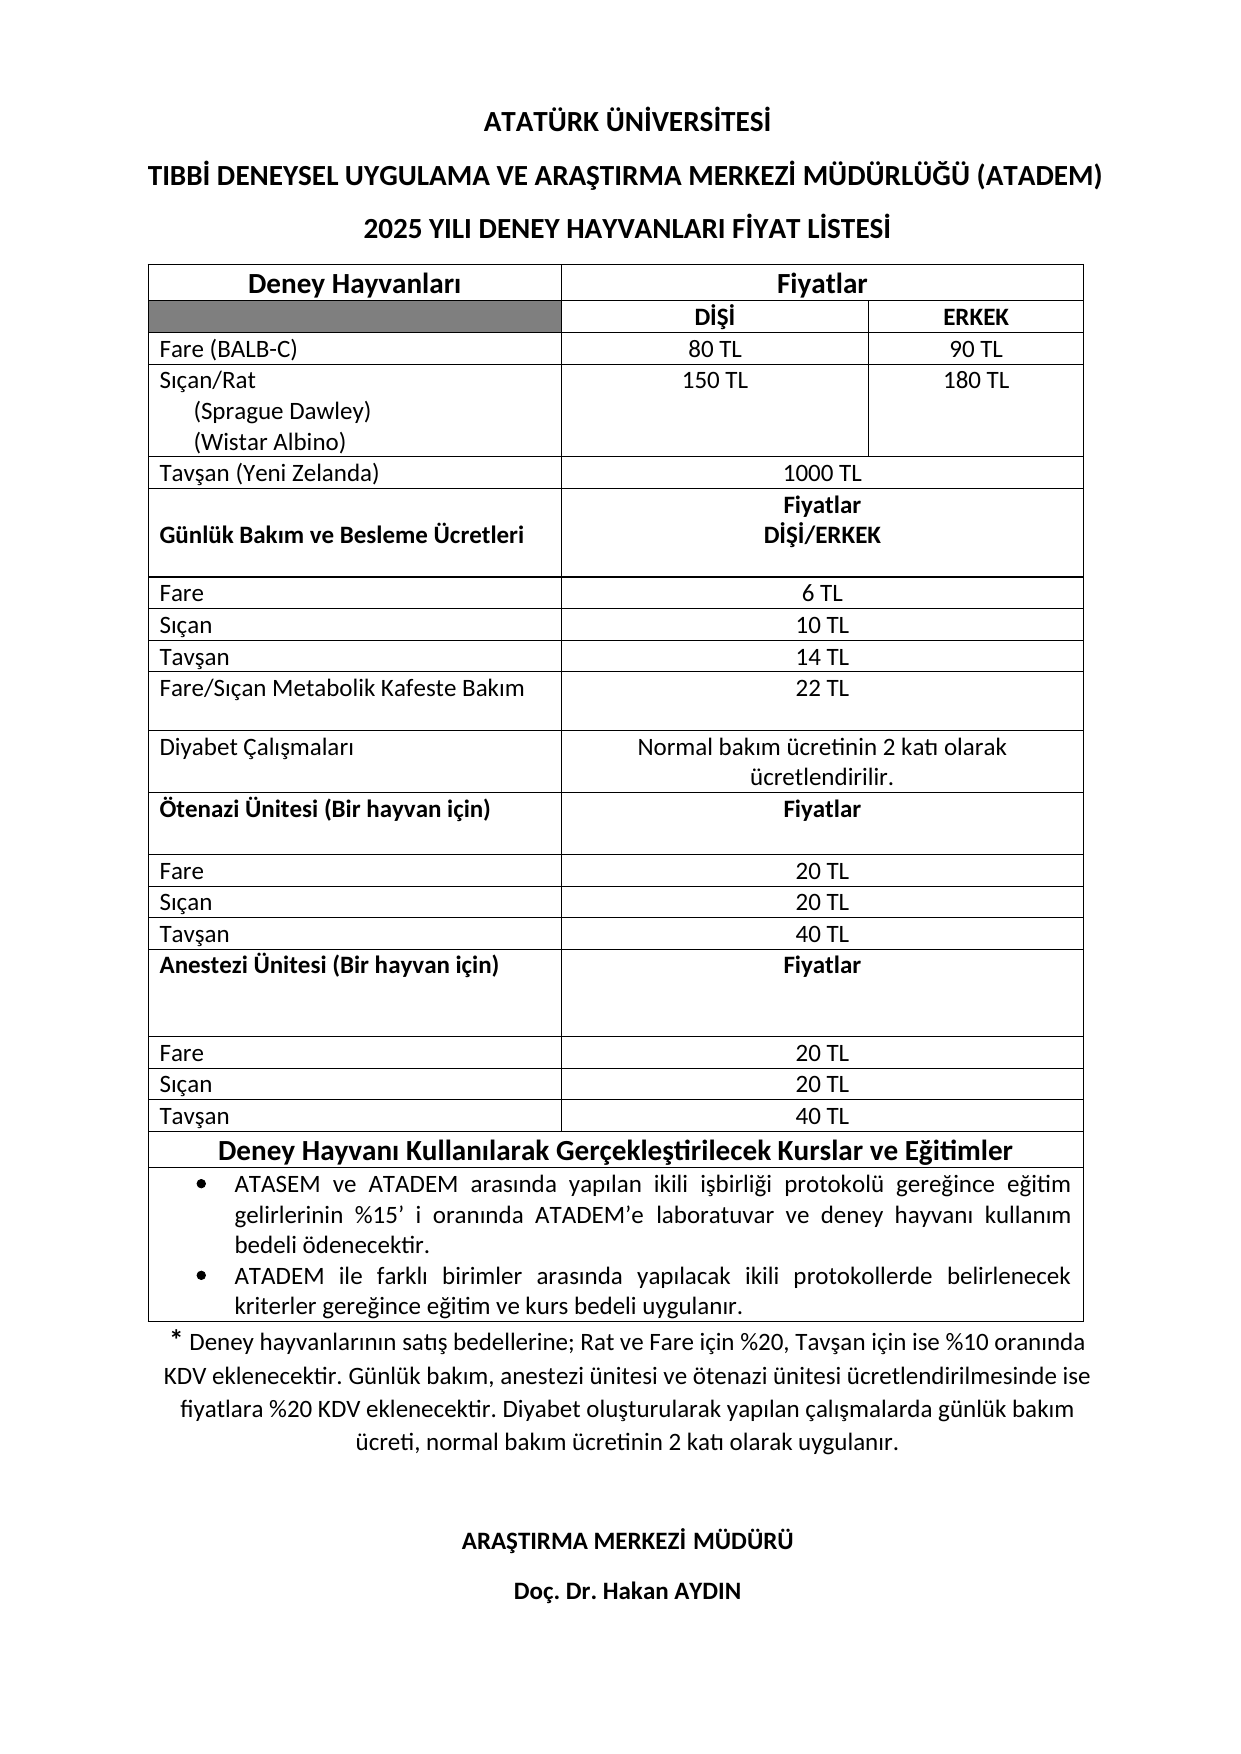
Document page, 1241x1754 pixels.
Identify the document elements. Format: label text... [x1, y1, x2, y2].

table_cell 20 TL [562, 887, 1083, 917]
text * Deney hayvanlarının satış bedellerine; Rat ve Fare için %20, Tavşan için ise %10 oranında KDV eklenecektir. Günlük bakım, anestezi ünitesi ve ötenazi ünitesi ücretlendirilmesinde ise fiyatlara %20 KDV eklenecektir. Diyabet oluşturularak yapılan çalışmalarda günlük bakım ücreti, normal bakım ücretinin 2 katı olarak uygulanır. [148, 1322, 1107, 1456]
table_cell Fiyatlar [562, 950, 1083, 1036]
table_cell Deney Hayvanı Kullanılarak Gerçekleştirilecek Kurslar ve Eğitimler [149, 1132, 1083, 1167]
table_cell Tavşan [149, 641, 561, 671]
table_cell 20 TL [562, 1069, 1083, 1099]
table_cell Fiyatlar [562, 793, 1083, 854]
table_cell Fiyatlar DİŞİ/ERKEK [562, 489, 1083, 576]
text ARAŞTIRMA MERKEZİ MÜDÜRÜ [148, 1525, 1107, 1555]
table_cell Fare [149, 1037, 561, 1067]
table_cell ERKEK [869, 301, 1083, 332]
table_cell 1000 TL [562, 457, 1083, 488]
table_header Deney Hayvanları [149, 265, 561, 300]
table_cell 90 TL [869, 333, 1083, 363]
table_cell ATASEM ve ATADEM arasında yapılan ikili işbirliği protokolü gereğince eğitim gelirlerinin %15’ i oranında ATADEM’e laboratuvar ve deney hayvanı kullanım bedeli ödenecektir. ATADEM ile farklı birimler arasında yapılacak ikili protokollerde belirlenecek kriterler gereğince eğitim ve kurs bedeli uygulanır. [149, 1168, 1083, 1321]
table_cell [149, 301, 561, 332]
table_cell Sıçan/Rat (Sprague Dawley) (Wistar Albino) [149, 365, 561, 456]
table_cell Sıçan [149, 887, 561, 917]
table_cell Normal bakım ücretinin 2 katı olarak ücretlendirilir. [562, 731, 1083, 792]
table_cell Tavşan [149, 1100, 561, 1131]
table_cell Fare/Sıçan Metabolik Kafeste Bakım [149, 672, 561, 730]
table_cell 10 TL [562, 609, 1083, 639]
table_cell 80 TL [562, 333, 868, 363]
table_cell 20 TL [562, 855, 1083, 886]
table_cell 22 TL [562, 672, 1083, 730]
table_cell Ötenazi Ünitesi (Bir hayvan için) [149, 793, 561, 854]
table_cell 20 TL [562, 1037, 1083, 1067]
table_cell Günlük Bakım ve Besleme Ücretleri [149, 489, 561, 576]
table_cell Sıçan [149, 1069, 561, 1099]
table_header Fiyatlar [562, 265, 1083, 300]
text 2025 YILI DENEY HAYVANLARI FİYAT LİSTESİ [148, 210, 1107, 246]
table_cell Fare [149, 855, 561, 886]
text TIBBİ DENEYSEL UYGULAMA VE ARAŞTIRMA MERKEZİ MÜDÜRLÜĞÜ (ATADEM) [148, 157, 1107, 192]
text Doç. Dr. Hakan AYDIN [148, 1575, 1107, 1605]
table_cell 40 TL [562, 1100, 1083, 1131]
table_cell Tavşan [149, 918, 561, 949]
table_cell Fare (BALB-C) [149, 333, 561, 363]
table_cell Diyabet Çalışmaları [149, 731, 561, 792]
table_cell 180 TL [869, 365, 1083, 456]
table_cell 6 TL [562, 578, 1083, 608]
table_cell 40 TL [562, 918, 1083, 949]
table_cell 150 TL [562, 365, 868, 456]
table_cell Fare [149, 578, 561, 608]
table_cell Tavşan (Yeni Zelanda) [149, 457, 561, 488]
table_cell Anestezi Ünitesi (Bir hayvan için) [149, 950, 561, 1036]
table_cell Sıçan [149, 609, 561, 639]
table_cell 14 TL [562, 641, 1083, 671]
text ATATÜRK ÜNİVERSİTESİ [148, 103, 1107, 139]
table_cell DİŞİ [562, 301, 868, 332]
